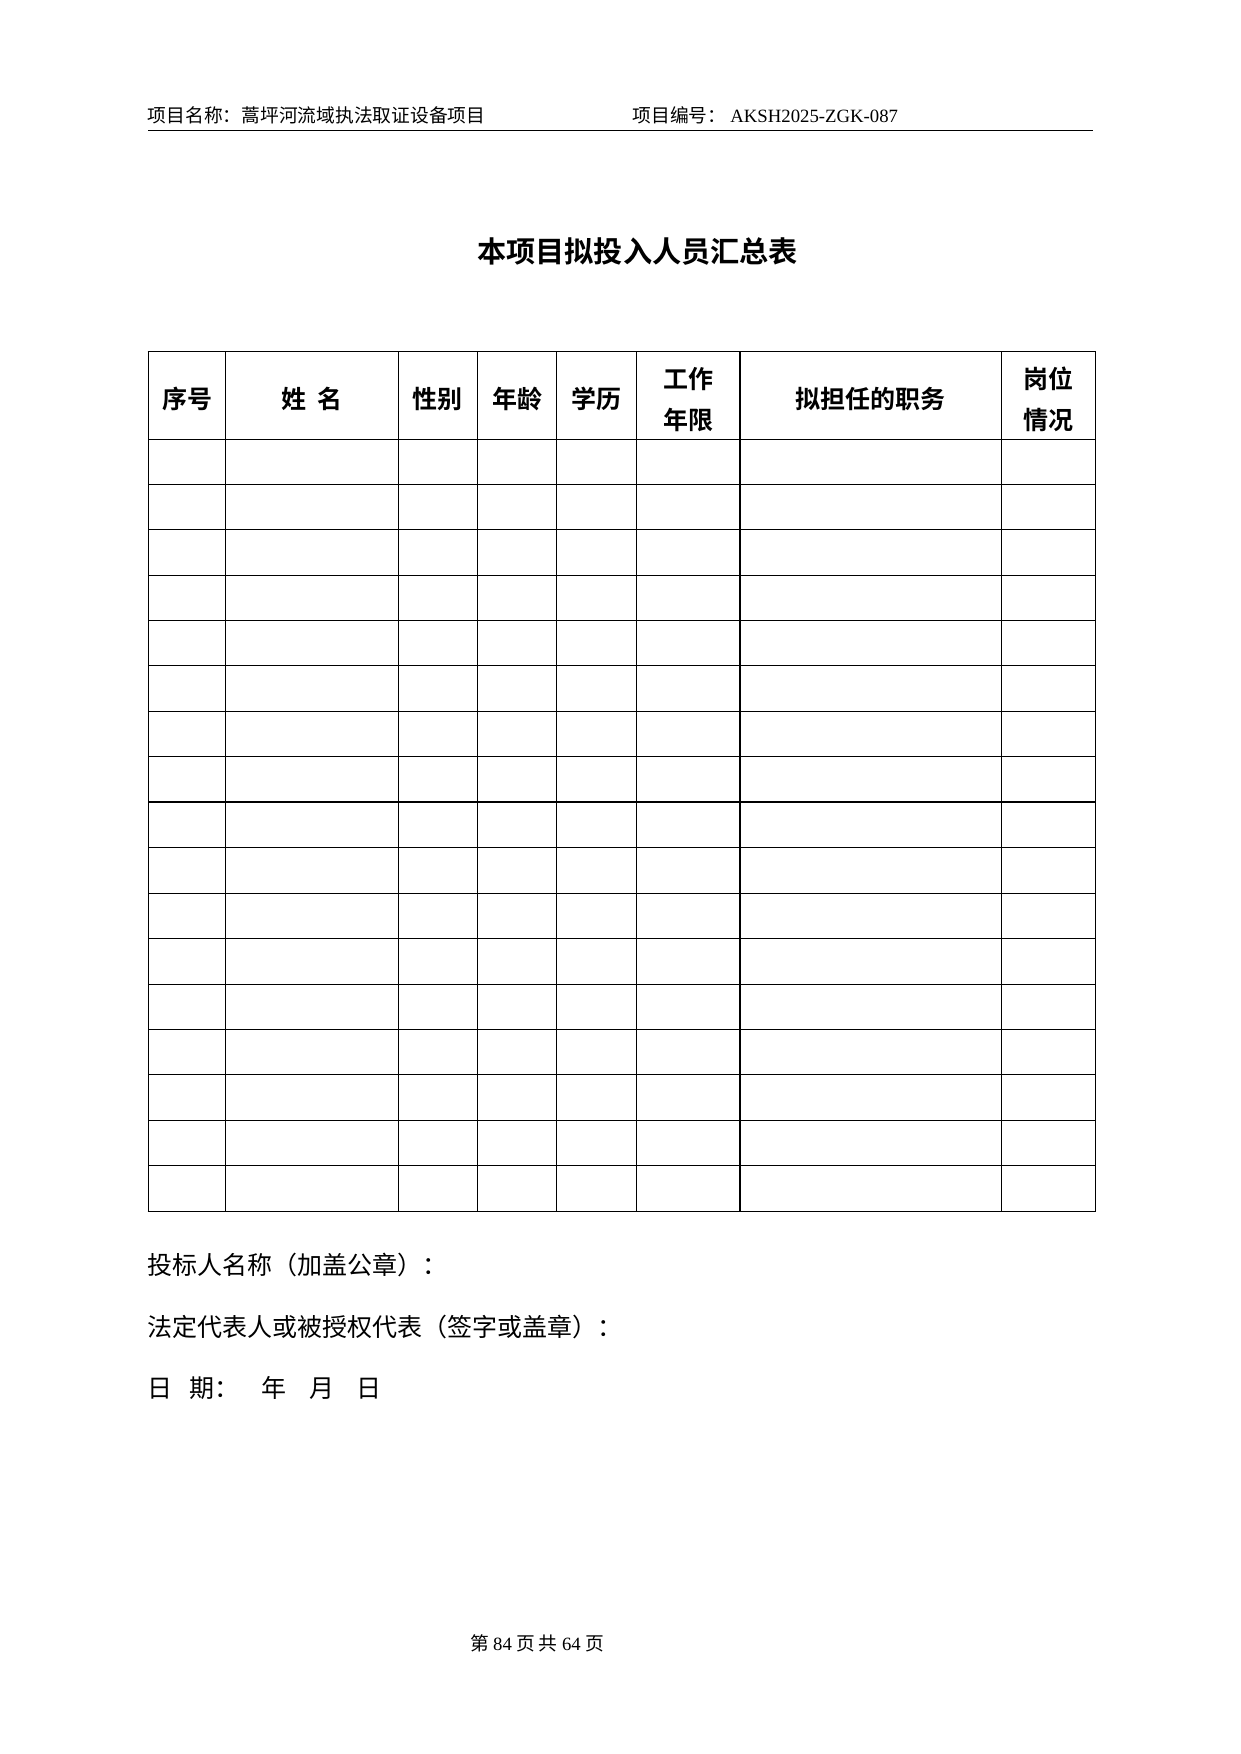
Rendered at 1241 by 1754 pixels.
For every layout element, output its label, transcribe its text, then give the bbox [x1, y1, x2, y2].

table_cell [741, 894, 1001, 937]
table_cell [1002, 621, 1095, 665]
table_cell [741, 485, 1001, 529]
table_cell [149, 757, 225, 801]
table_cell [149, 985, 225, 1028]
table_cell [557, 530, 636, 575]
table_cell [149, 1121, 225, 1165]
table_header 年龄 [478, 352, 556, 439]
table_cell [1002, 848, 1095, 892]
table_cell [399, 530, 477, 575]
table_cell [478, 530, 556, 575]
table_cell [478, 939, 556, 983]
table_cell [637, 1121, 739, 1165]
table_cell [478, 985, 556, 1028]
table_cell [557, 803, 636, 847]
table_cell [399, 1030, 477, 1074]
text 法定代表人或被授权代表（签字或盖章）： [148, 1307, 1093, 1344]
table_cell [226, 712, 398, 756]
table_cell [637, 1075, 739, 1119]
table_cell [637, 530, 739, 575]
table_cell [637, 576, 739, 620]
table_cell [149, 894, 225, 937]
table_header 岗位 情况 [1002, 352, 1095, 439]
table_cell [557, 757, 636, 801]
table_cell [741, 803, 1001, 847]
table_cell [478, 621, 556, 665]
table_cell [557, 712, 636, 756]
table_cell [149, 1075, 225, 1119]
table_cell [149, 803, 225, 847]
table_cell [741, 939, 1001, 983]
table_cell [741, 1075, 1001, 1119]
table_cell [557, 440, 636, 484]
table_cell [1002, 576, 1095, 620]
table_cell [557, 576, 636, 620]
table_cell [226, 1075, 398, 1119]
table_cell [399, 848, 477, 892]
table_cell [741, 712, 1001, 756]
table_cell [226, 939, 398, 983]
table_cell [1002, 985, 1095, 1028]
table_cell [637, 939, 739, 983]
table_header 序号 [149, 352, 225, 439]
table_cell [226, 1030, 398, 1074]
table_cell [741, 530, 1001, 575]
table_cell [149, 666, 225, 711]
table_cell [637, 985, 739, 1028]
table_cell [1002, 666, 1095, 711]
table_cell [226, 1121, 398, 1165]
table_cell [637, 440, 739, 484]
table_cell [399, 440, 477, 484]
table_cell [741, 576, 1001, 620]
text 本项目拟投入人员汇总表 [148, 215, 1093, 283]
table_cell [478, 666, 556, 711]
table_cell [226, 894, 398, 937]
table_cell [557, 1075, 636, 1119]
table_header 学历 [557, 352, 636, 439]
table_cell [226, 848, 398, 892]
table_cell [399, 1121, 477, 1165]
table_cell [741, 1166, 1001, 1211]
table_cell [557, 1121, 636, 1165]
table_cell [1002, 1030, 1095, 1074]
table_cell [149, 485, 225, 529]
table_cell [149, 848, 225, 892]
table_cell [399, 485, 477, 529]
table_cell [1002, 1075, 1095, 1119]
table_cell [557, 939, 636, 983]
table_cell [1002, 530, 1095, 575]
table_cell [478, 576, 556, 620]
table_cell [557, 1030, 636, 1074]
table_cell [399, 894, 477, 937]
table_cell [399, 939, 477, 983]
table_header 性别 [399, 352, 477, 439]
table_cell [226, 757, 398, 801]
table_cell [637, 1166, 739, 1211]
table_cell [226, 1166, 398, 1211]
table_cell [741, 1030, 1001, 1074]
table_cell [741, 1121, 1001, 1165]
table_cell [226, 440, 398, 484]
table_header 拟担任的职务 [741, 352, 1001, 439]
table_cell [557, 621, 636, 665]
table_cell [478, 1121, 556, 1165]
table_cell [399, 757, 477, 801]
table_cell [478, 1166, 556, 1211]
table_cell [149, 712, 225, 756]
text 日 期： 年 月 日 [148, 1369, 1093, 1405]
table_cell [1002, 894, 1095, 937]
table_header 姓 名 [226, 352, 398, 439]
table_cell [1002, 712, 1095, 756]
table_cell [226, 803, 398, 847]
table_cell [478, 803, 556, 847]
table_cell [637, 485, 739, 529]
table_cell [557, 894, 636, 937]
table_cell [226, 621, 398, 665]
table_cell [637, 848, 739, 892]
table_cell [149, 939, 225, 983]
table_cell [478, 440, 556, 484]
table_cell [478, 712, 556, 756]
table_cell [399, 803, 477, 847]
table_cell [478, 848, 556, 892]
table_cell [741, 440, 1001, 484]
table_cell [557, 666, 636, 711]
table_cell [1002, 803, 1095, 847]
table_cell [399, 1075, 477, 1119]
table_cell [149, 621, 225, 665]
table_cell [557, 848, 636, 892]
table_cell [557, 1166, 636, 1211]
table_cell [149, 1030, 225, 1074]
table_cell [478, 894, 556, 937]
table_cell [637, 757, 739, 801]
table_cell [1002, 1121, 1095, 1165]
table_cell [478, 1030, 556, 1074]
table_cell [637, 894, 739, 937]
table_cell [1002, 485, 1095, 529]
table_cell [1002, 440, 1095, 484]
table_cell [149, 530, 225, 575]
table_cell [637, 803, 739, 847]
table_cell [637, 712, 739, 756]
table_cell [557, 485, 636, 529]
table_cell [399, 1166, 477, 1211]
table_cell [741, 985, 1001, 1028]
table_cell [399, 712, 477, 756]
table_header 工作 年限 [637, 352, 739, 439]
table_cell [399, 666, 477, 711]
table_cell [149, 1166, 225, 1211]
table_cell [637, 621, 739, 665]
table_cell [399, 621, 477, 665]
table_cell [557, 985, 636, 1028]
table_cell [226, 666, 398, 711]
table_cell [637, 1030, 739, 1074]
table_cell [741, 621, 1001, 665]
table_cell [149, 576, 225, 620]
table_cell [149, 440, 225, 484]
table_cell [1002, 757, 1095, 801]
table_cell [226, 576, 398, 620]
table_cell [399, 985, 477, 1028]
table_cell [741, 848, 1001, 892]
text 投标人名称（加盖公章）： [148, 1246, 1093, 1282]
table_cell [226, 530, 398, 575]
table_cell [478, 757, 556, 801]
table_cell [637, 666, 739, 711]
table_cell [1002, 939, 1095, 983]
table_cell [399, 576, 477, 620]
table_cell [478, 485, 556, 529]
table_cell [1002, 1166, 1095, 1211]
table_cell [226, 485, 398, 529]
table_cell [478, 1075, 556, 1119]
table_cell [741, 757, 1001, 801]
table_cell [741, 666, 1001, 711]
table_cell [226, 985, 398, 1028]
